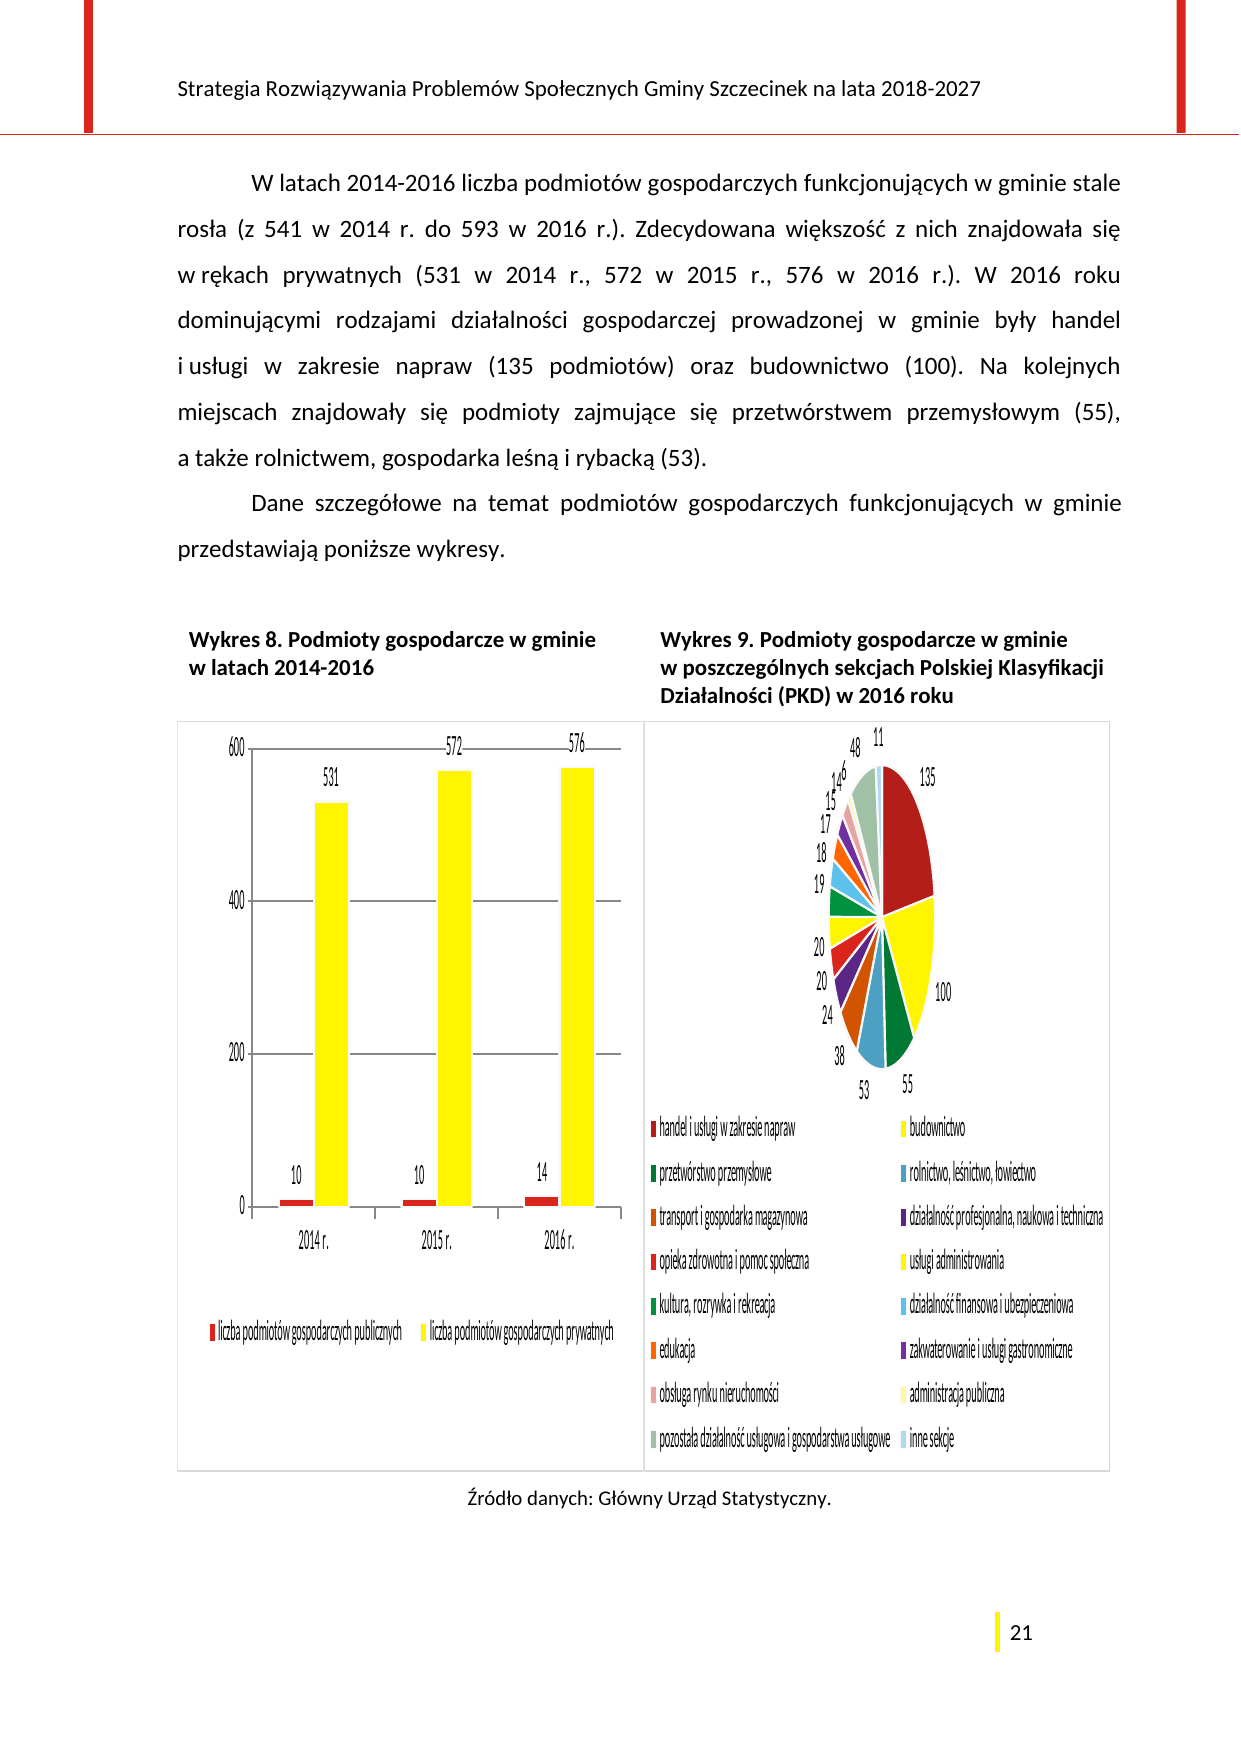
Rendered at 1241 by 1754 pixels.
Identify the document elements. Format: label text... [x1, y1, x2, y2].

table_header Wykres 9. Podmioty gospodarcze w gminie w poszczególnych sekcjach Polskiej Klasyfikacji Działalności (PKD) w 2016 roku [649, 625, 1122, 721]
table_header Wykres 8. Podmioty gospodarcze w gminie w latach 2014-2016 [177, 625, 649, 721]
text Dane szczegółowe na temat podmiotów gospodarczych funkcjonujących w gminie przedstawiają poniższe wykresy. [177, 487, 1122, 564]
text W latach 2014-2016 liczba podmiotów gospodarczych funkcjonujących w gminie stale rosła (z 541 w 2014 r. do 593 w 2016 r.). Zdecydowana większość z nich znajdowała się w rękach prywatnych (531 w 2014 r., 572 w 2015 r., 576 w 2016 r.). W 2016 roku dominującymi rodzajami działalności gospodarczej prowadzonej w gminie były handel i usługi w zakresie napraw (135 podmiotów) oraz budownictwo (100). Na kolejnych miejscach znajdowały się podmioty zajmujące się przetwórstwem przemysłowym (55), a także rolnictwem, gospodarka leśną i rybacką (53). [177, 167, 1122, 472]
text Źródło danych: Główny Urząd Statystyczny. [177, 1485, 1122, 1511]
